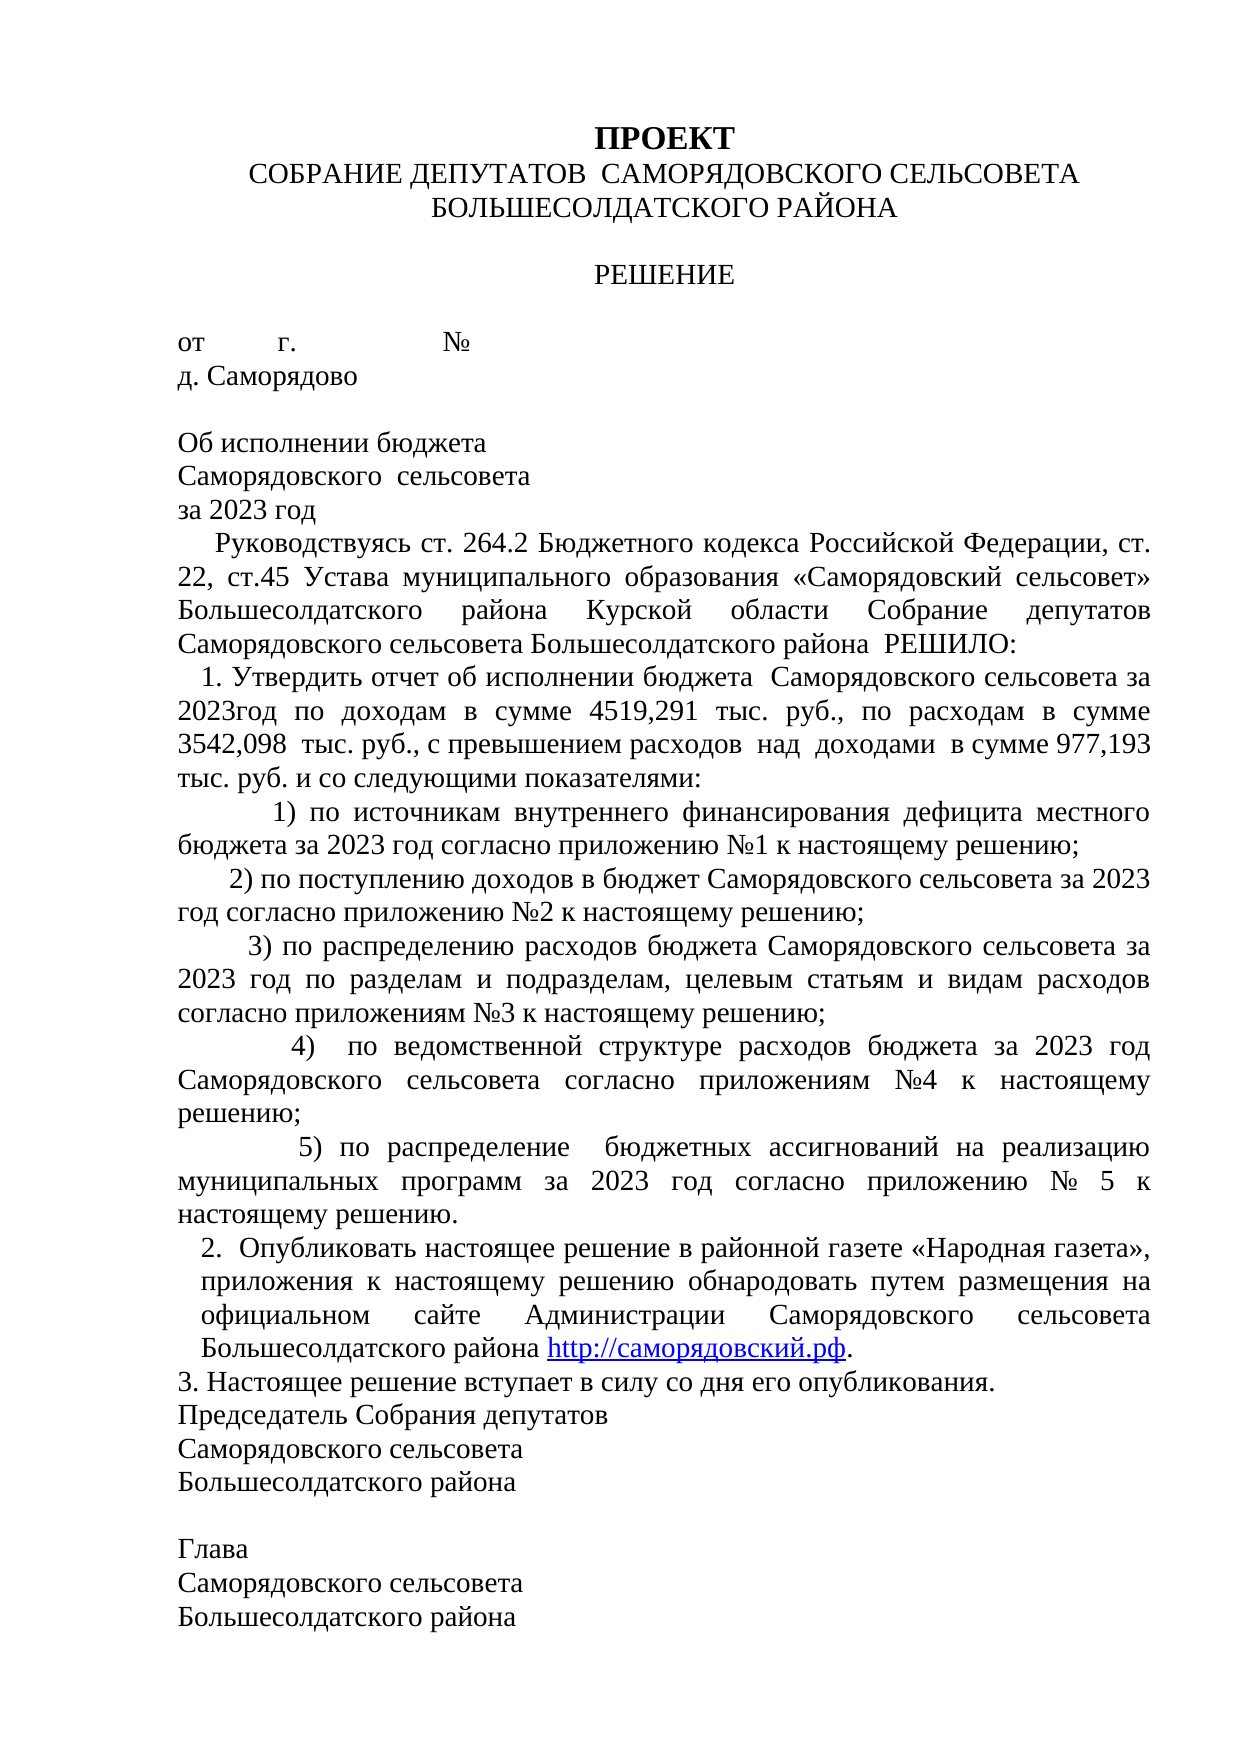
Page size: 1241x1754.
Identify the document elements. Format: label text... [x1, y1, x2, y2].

text 3. Настоящее решение вступает в силу со дня его опубликования. [177, 1364, 1152, 1397]
text Руководствуясь ст. 264.2 Бюджетного кодекса Российской Федерации, ст. 22, ст.45 Устава муниципального образования «Саморядовский сельсовет» Большесолдатского района Курской области Собрание депутатов Саморядовского сельсовета Большесолдатского района РЕШИЛО: [177, 525, 1152, 659]
text 5) по распределение бюджетных ассигнований на реализацию муниципальных программ за 2023 год согласно приложению № 5 к настоящему решению. [177, 1129, 1152, 1230]
text Председатель Собрания депутатов [177, 1397, 1152, 1431]
text Саморядовского сельсовета [177, 458, 1152, 492]
text 1. Утвердить отчет об исполнении бюджета Саморядовского сельсовета за 2023год по доходам в сумме 4519,291 тыс. руб., по расходам в сумме 3542,098 тыс. руб., с превышением расходов над доходами в сумме 977,193 тыс. руб. и со следующими показателями: [177, 659, 1152, 794]
text СОБРАНИЕ ДЕПУТАТОВ САМОРЯДОВСКОГО СЕЛЬСОВЕТА БОЛЬШЕСОЛДАТСКОГО РАЙОНА [177, 156, 1152, 223]
text Саморядовского сельсовета [177, 1565, 1152, 1599]
text д. Саморядово [177, 358, 1152, 391]
text РЕШЕНИЕ [177, 257, 1152, 291]
text 3) по распределению расходов бюджета Саморядовского сельсовета за 2023 год по разделам и подразделам, целевым статьям и видам расходов согласно приложениям №3 к настоящему решению; [177, 928, 1152, 1028]
text 2) по поступлению доходов в бюджет Саморядовского сельсовета за 2023 год согласно приложению №2 к настоящему решению; [177, 861, 1152, 928]
text Об исполнении бюджета [177, 425, 1152, 458]
text 1) по источникам внутреннего финансирования дефицита местного бюджета за 2023 год согласно приложению №1 к настоящему решению; [177, 794, 1152, 861]
text Глава [177, 1532, 1152, 1565]
text 4) по ведомственной структуре расходов бюджета за 2023 год Саморядовского сельсовета согласно приложениям №4 к настоящему решению; [177, 1028, 1152, 1129]
text Большесолдатского района [177, 1599, 1152, 1632]
text Саморядовского сельсовета [177, 1431, 1152, 1464]
text за 2023 год [177, 492, 1152, 525]
text ПРОЕКТ [177, 118, 1152, 156]
text Большесолдатского района [177, 1464, 1152, 1498]
text 2. Опубликовать настоящее решение в районной газете «Народная газета», приложения к настоящему решению обнародовать путем размещения на официальном сайте Администрации Саморядовского сельсовета Большесолдатского района http://саморядовский.рф. [201, 1230, 1152, 1364]
text от г. № [177, 324, 1152, 358]
